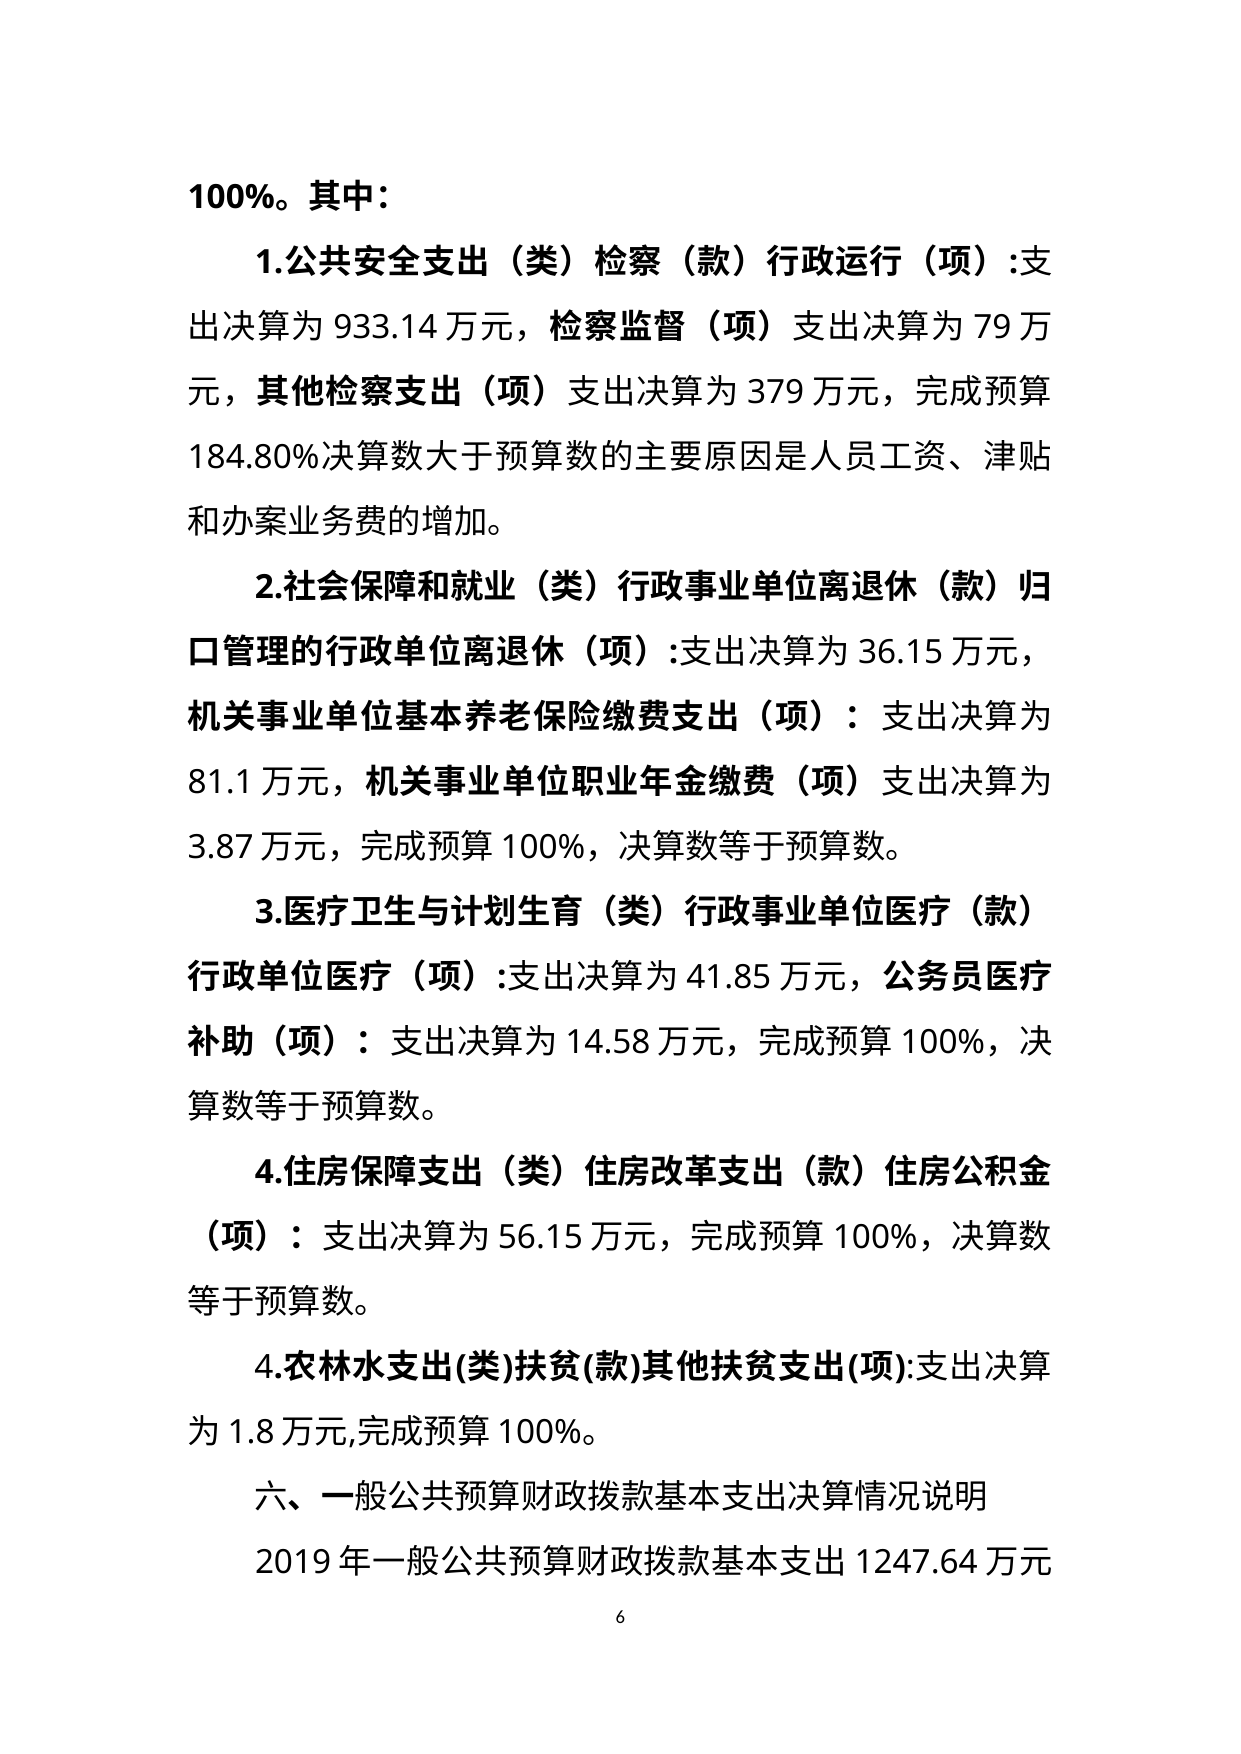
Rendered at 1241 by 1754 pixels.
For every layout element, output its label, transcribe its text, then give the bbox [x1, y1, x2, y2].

text 2.社会保障和就业（类）行政事业单位离退休（款）归口管理的行政单位离退休（项）:支出决算为36.15万元，机关事业单位基本养老保险缴费支出（项）：支出决算为81.1万元，机关事业单位职业年金缴费（项）支出决算为3.87万元，完成预算100%，决算数等于预算数。 [187, 552, 1053, 877]
text 3.医疗卫生与计划生育（类）行政事业单位医疗（款）行政单位医疗（项）:支出决算为41.85万元，公务员医疗补助（项）：支出决算为14.58万元，完成预算100%，决算数等于预算数。 [187, 877, 1053, 1137]
text 1.公共安全支出（类）检察（款）行政运行（项）:支出决算为933.14万元，检察监督（项）支出决算为79万元，其他检察支出（项）支出决算为379万元，完成预算184.80%决算数大于预算数的主要原因是人员工资、津贴和办案业务费的增加。 [187, 227, 1053, 552]
text 4.农林水支出(类)扶贫(款)其他扶贫支出(项):支出决算为1.8万元,完成预算100%。 [187, 1332, 1053, 1462]
text 六、一般公共预算财政拨款基本支出决算情况说明 [187, 1462, 1053, 1527]
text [187, 1527, 1053, 1592]
text 4.住房保障支出（类）住房改革支出（款）住房公积金（项）：支出决算为56.15万元，完成预算100%，决算数等于预算数。 [187, 1137, 1053, 1332]
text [187, 162, 1053, 227]
